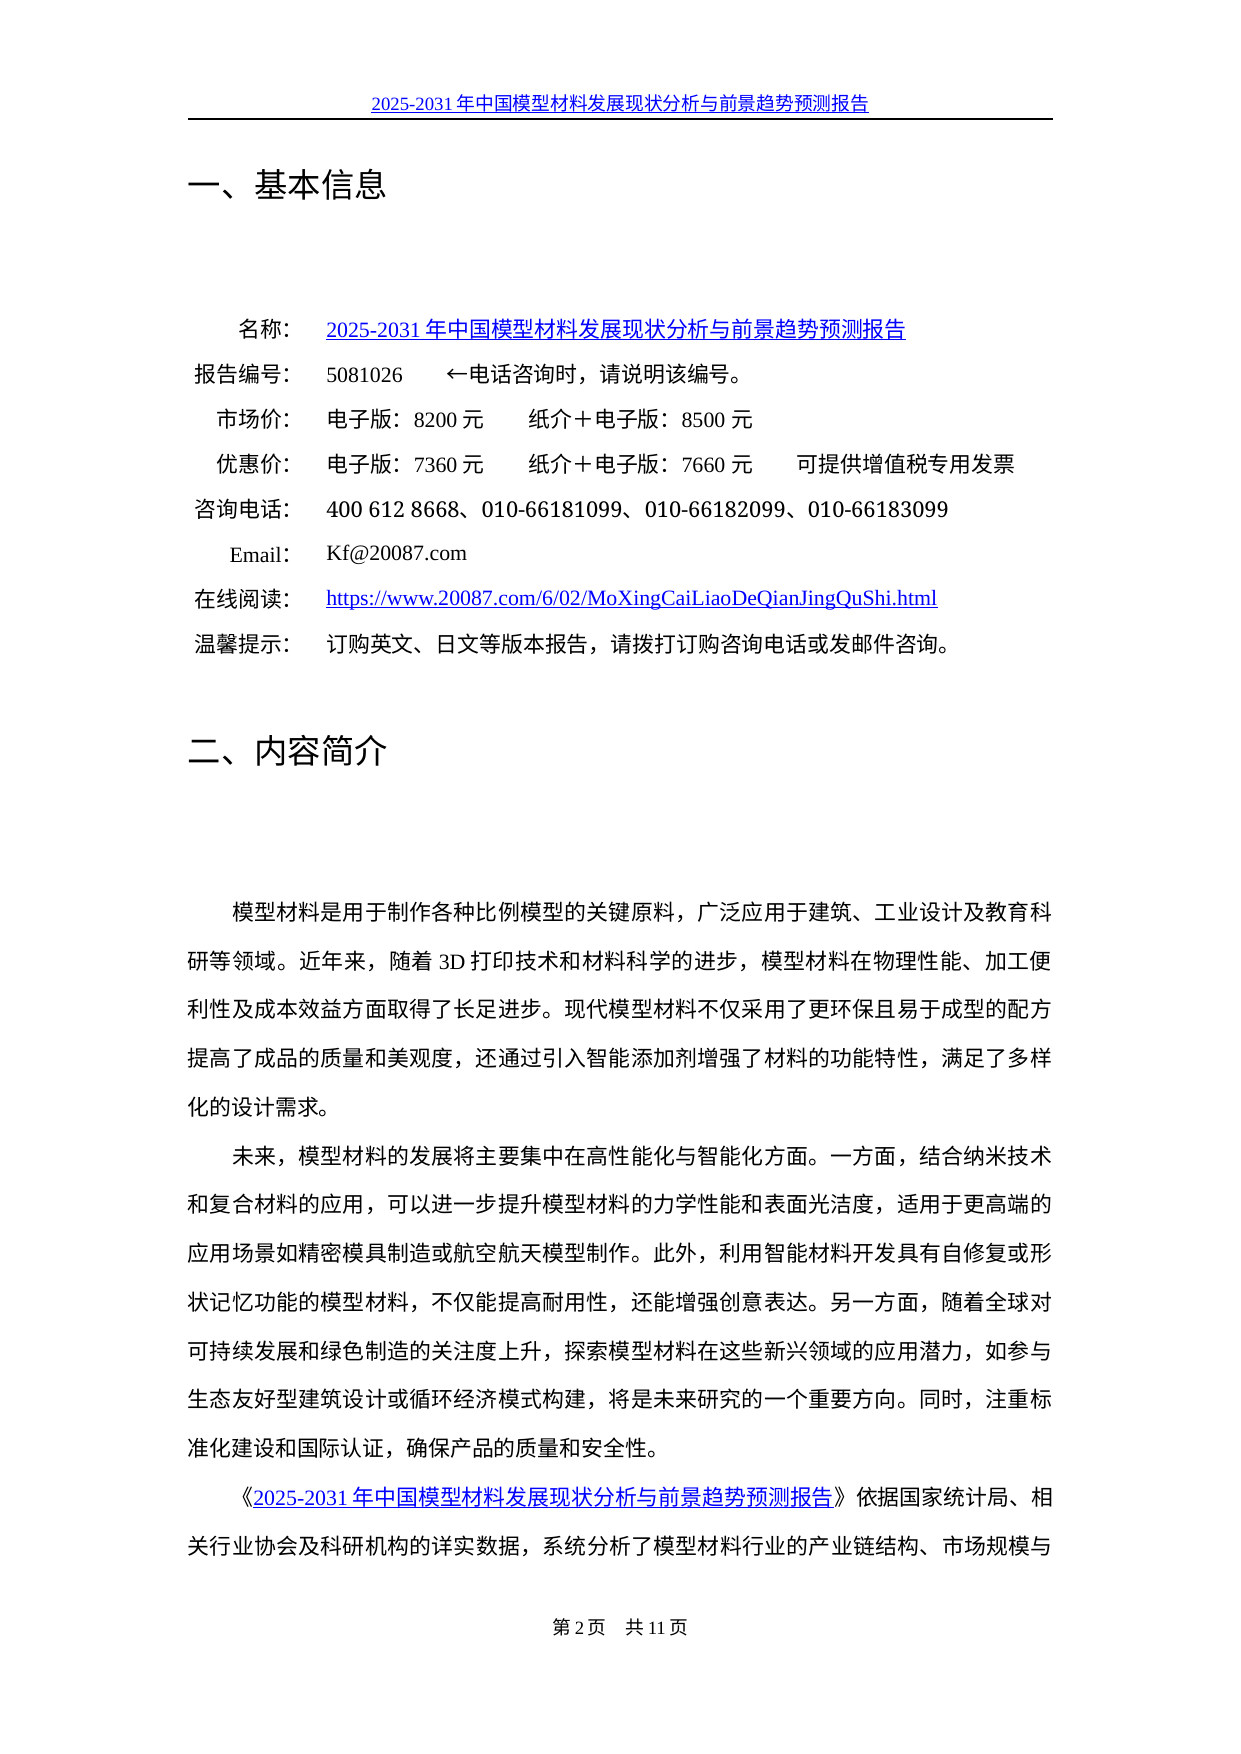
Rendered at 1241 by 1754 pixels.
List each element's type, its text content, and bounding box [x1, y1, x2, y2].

table_cell 优惠价： [167, 447, 315, 492]
title 一、基本信息 [187, 150, 1053, 215]
table_cell 报告编号： [167, 357, 315, 402]
table_cell [315, 582, 1073, 627]
table_cell 在线阅读： [167, 582, 315, 627]
table_cell Kf@20087.com [315, 537, 1073, 582]
table_header 名称： [167, 312, 315, 357]
table_cell 电子版：7360 元 纸介＋电子版：7660 元 可提供增值税专用发票 [315, 447, 1073, 492]
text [187, 894, 1053, 1561]
title 二、内容简介 [187, 717, 1053, 782]
table_cell 5081026 ←电话咨询时，请说明该编号。 [315, 357, 1073, 402]
table_cell Email： [167, 537, 315, 582]
table_header 2025-2031年中国模型材料发展现状分析与前景趋势预测报告 [315, 312, 1073, 357]
table_cell 电子版：8200 元 纸介＋电子版：8500 元 [315, 402, 1073, 447]
table_cell 400 612 8668、010-66181099、010-66182099、010-66183099 [315, 492, 1073, 537]
table_cell 温馨提示： [167, 627, 315, 672]
table_cell 市场价： [167, 402, 315, 447]
table_cell 咨询电话： [167, 492, 315, 537]
table_cell 订购英文、日文等版本报告，请拨打订购咨询电话或发邮件咨询。 [315, 627, 1073, 672]
